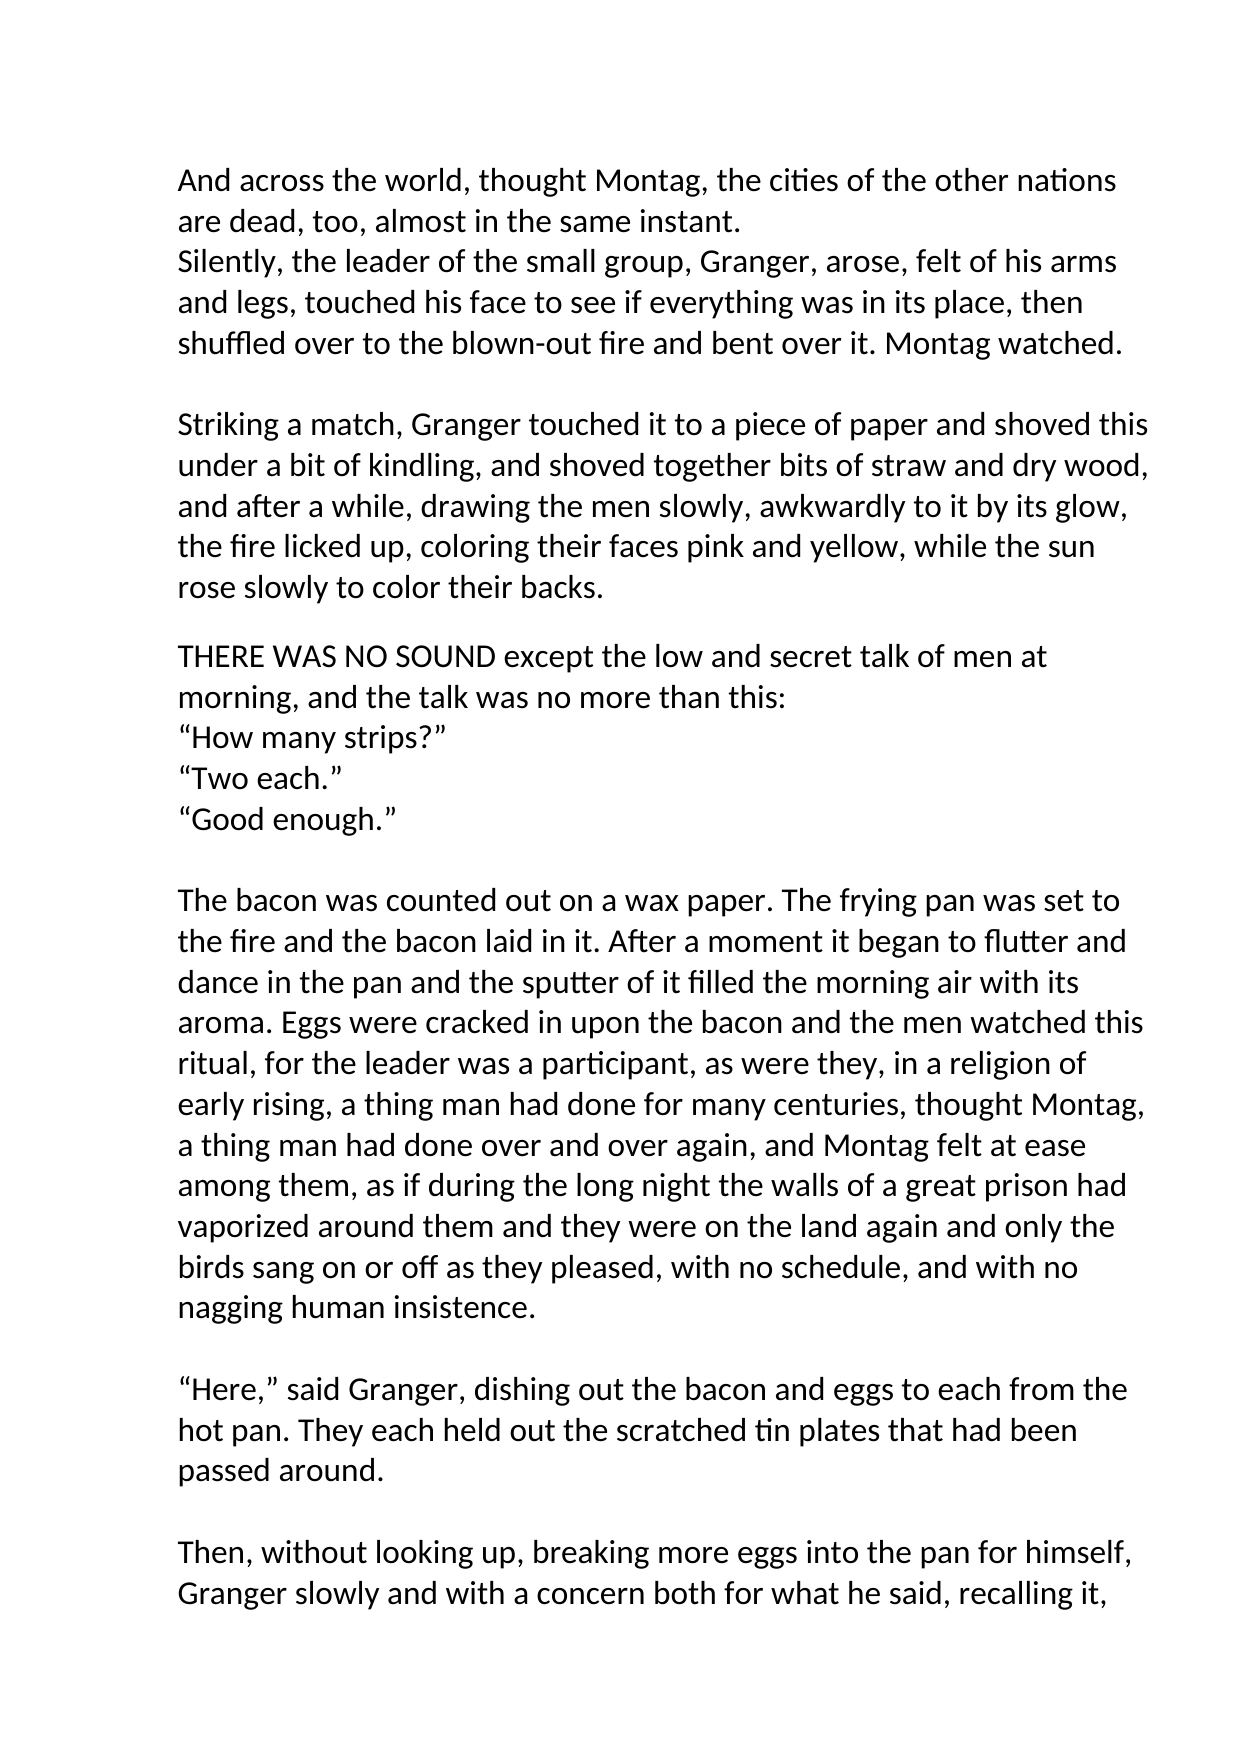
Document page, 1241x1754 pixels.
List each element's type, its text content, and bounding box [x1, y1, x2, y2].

text “How many strips?” [177, 716, 1152, 757]
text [177, 1531, 1152, 1612]
text Silently, the leader of the small group, Granger, arose, felt of his arms and legs, touched his face to see if everything was in its place, then shuffled over to the blown-out fire and bent over it. Montag watched. [177, 240, 1152, 362]
text Striking a match, Granger touched it to a piece of paper and shoved this under a bit of kindling, and shoved together bits of straw and dry wood, and after a while, drawing the men slowly, awkwardly to it by its glow, the fire licked up, coloring their faces pink and yellow, while the sun rose slowly to color their backs. [177, 403, 1152, 607]
text The bacon was counted out on a wax paper. The frying pan was set to the fire and the bacon laid in it. After a moment it began to flutter and dance in the pan and the sputter of it filled the morning air with its aroma. Eggs were cracked in upon the bacon and the men watched this ritual, for the leader was a participant, as were they, in a religion of early rising, a thing man had done for many centuries, thought Montag, a thing man had done over and over again, and Montag felt at ease among them, as if during the long night the walls of a great prison had vaporized around them and they were on the land again and only the birds sang on or off as they pleased, with no schedule, and with no nagging human insistence. [177, 879, 1152, 1327]
text And across the world, thought Montag, the cities of the other nations are dead, too, almost in the same instant. [177, 159, 1152, 240]
text “Two each.” [177, 757, 1152, 798]
text “Here,” said Granger, dishing out the bacon and eggs to each from the hot pan. They each held out the scratched tin plates that had been passed around. [177, 1368, 1152, 1490]
text THERE WAS NO SOUND except the low and secret talk of men at morning, and the talk was no more than this: [177, 635, 1152, 716]
text “Good enough.” [177, 798, 1152, 838]
